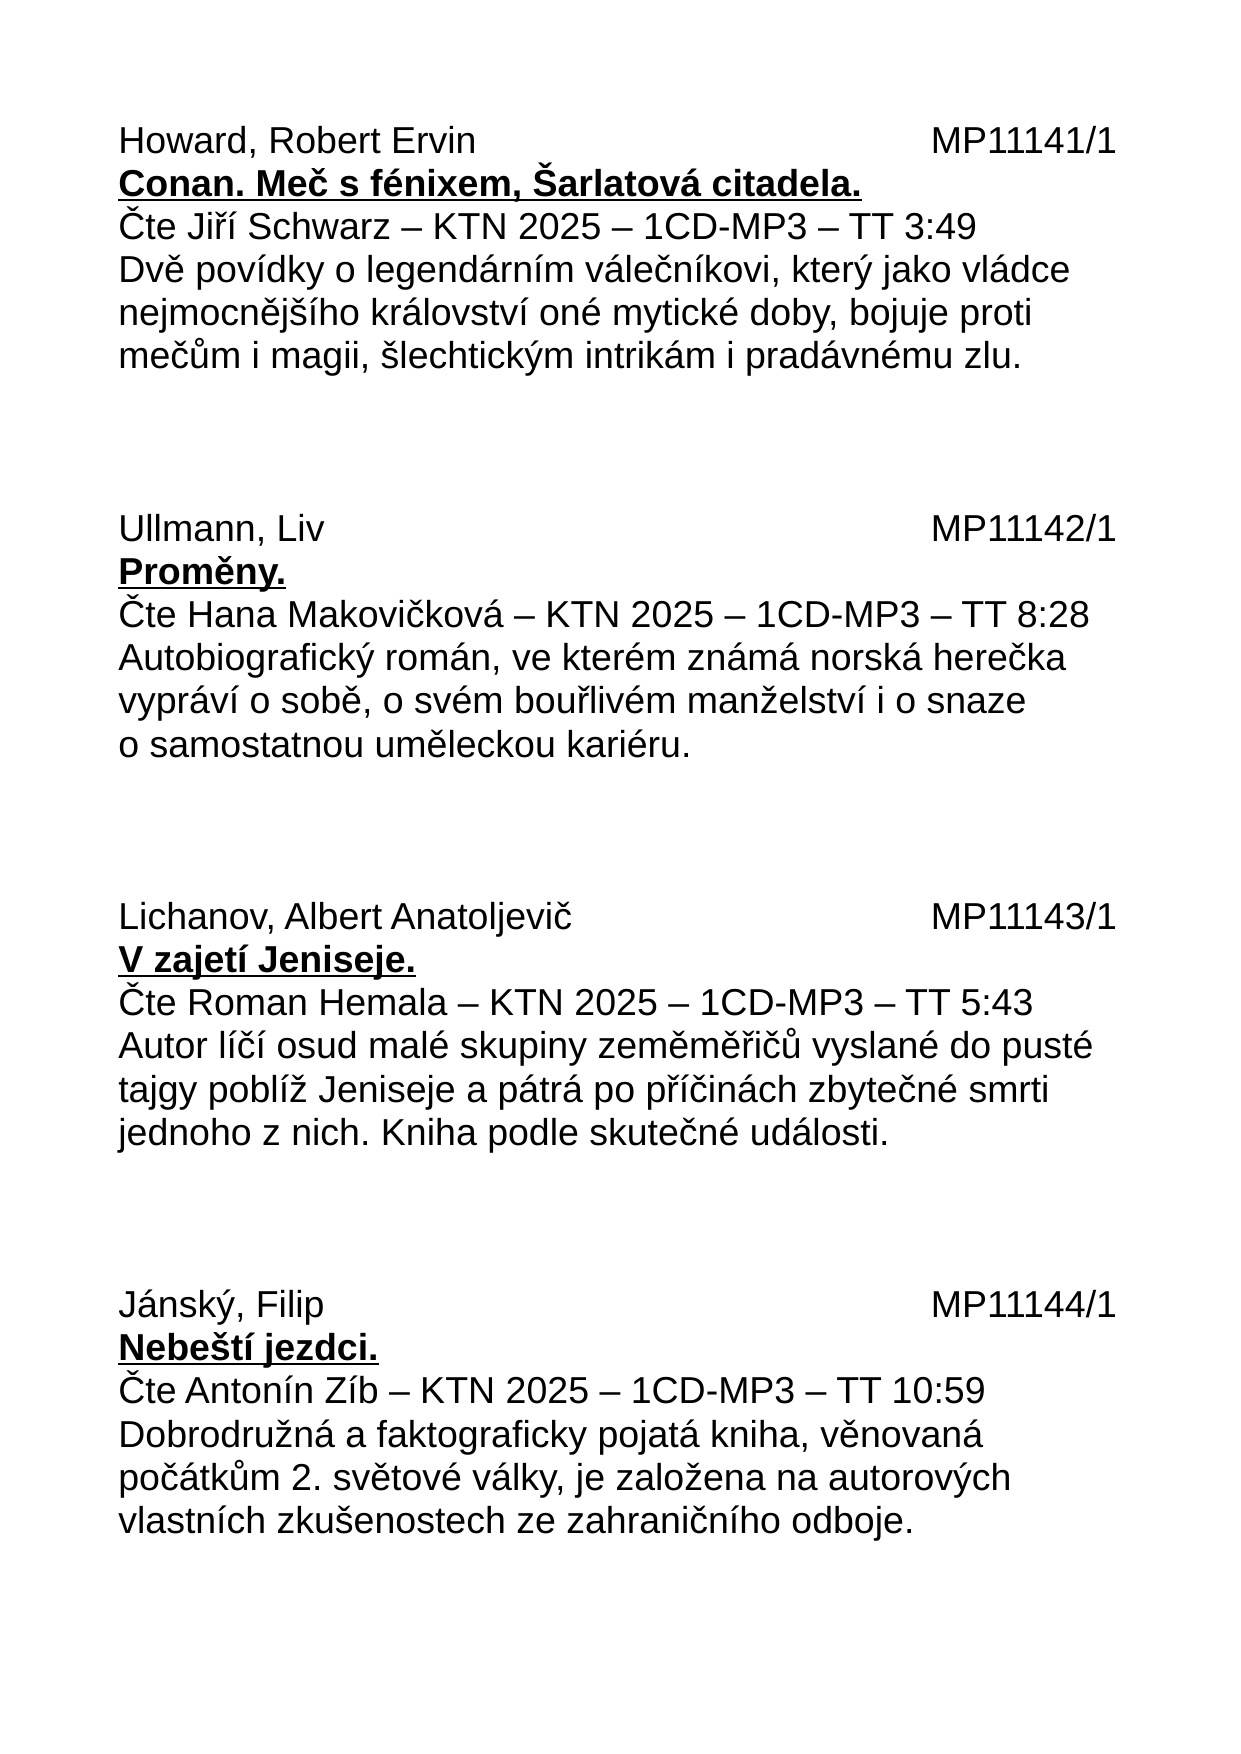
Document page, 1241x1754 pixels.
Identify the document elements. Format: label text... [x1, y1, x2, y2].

text Conan. Meč s fénixem, Šarlatová citadela. [118, 161, 1122, 204]
text Dobrodružná a faktograficky pojatá kniha, věnovaná počátkům 2. světové války, je založena na autorových vlastních zkušenostech ze zahraničního odboje. [118, 1412, 1122, 1541]
text Ullmann, Liv MP11142/1 [118, 506, 1122, 549]
text Čte Antonín Zíb – KTN 2025 – 1CD-MP3 – TT 10:59 [118, 1369, 1122, 1412]
text Nebeští jezdci. [118, 1326, 1122, 1369]
text Autor líčí osud malé skupiny zeměměřičů vyslané do pusté tajgy poblíž Jeniseje a pátrá po příčinách zbytečné smrti jednoho z nich. Kniha podle skutečné události. [118, 1024, 1122, 1153]
text Autobiografický román, ve kterém známá norská herečka vypráví o sobě, o svém bouřlivém manželství i o snaze o samostatnou uměleckou kariéru. [118, 636, 1122, 765]
text Čte Hana Makovičková – KTN 2025 – 1CD-MP3 – TT 8:28 [118, 592, 1122, 636]
text Čte Roman Hemala – KTN 2025 – 1CD-MP3 – TT 5:43 [118, 981, 1122, 1024]
text Dvě povídky o legendárním válečníkovi, který jako vládce nejmocnějšího království oné mytické doby, bojuje proti mečům i magii, šlechtickým intrikám i pradávnému zlu. [118, 247, 1122, 377]
text Proměny. [118, 549, 1122, 592]
text V zajetí Jeniseje. [118, 937, 1122, 981]
text Lichanov, Albert Anatoljevič MP11143/1 [118, 894, 1122, 937]
text Howard, Robert Ervin MP11141/1 [118, 118, 1122, 161]
text Čte Jiří Schwarz – KTN 2025 – 1CD-MP3 – TT 3:49 [118, 204, 1122, 247]
text Jánský, Filip MP11144/1 [118, 1282, 1122, 1326]
